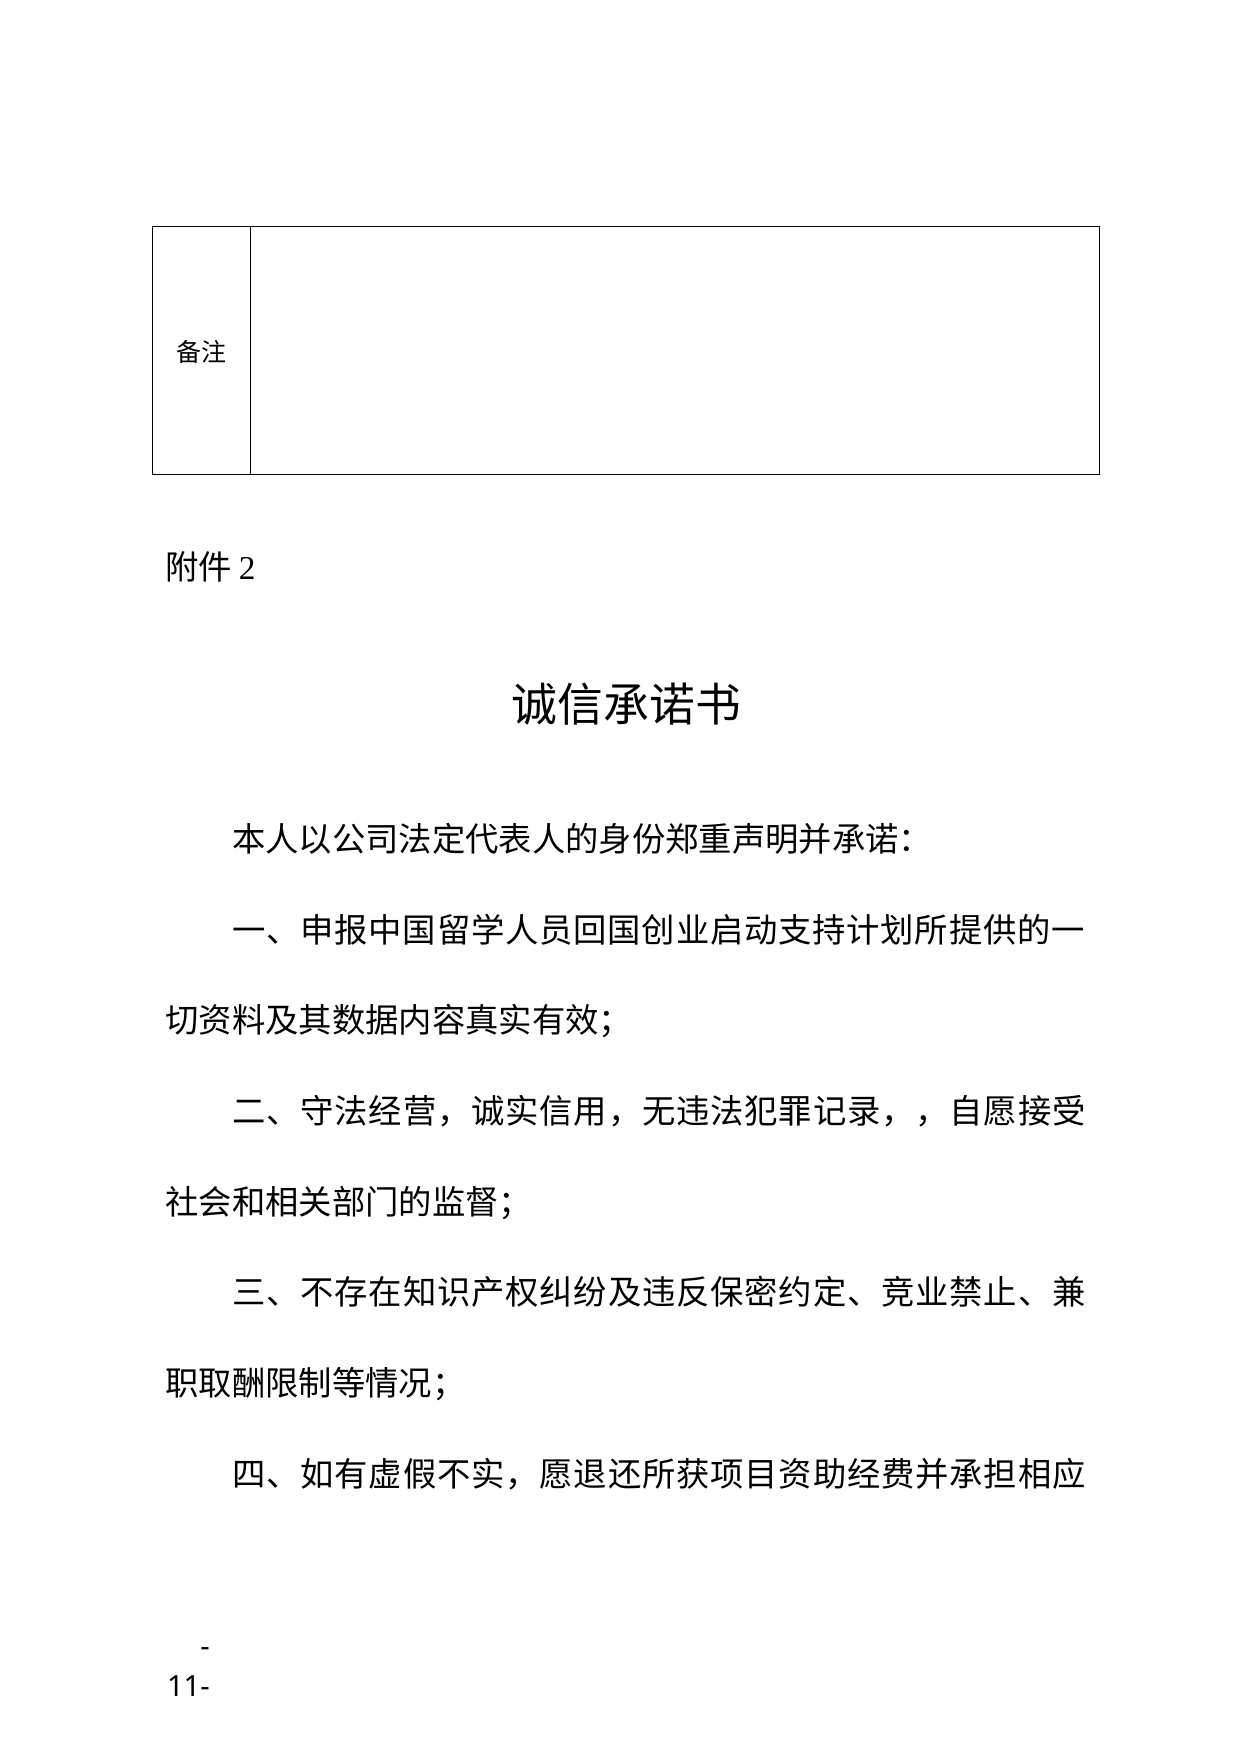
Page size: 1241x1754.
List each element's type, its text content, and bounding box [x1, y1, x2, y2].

text 一、申报中国留学人员回国创业启动支持计划所提供的一切资料及其数据内容真实有效； [165, 882, 1087, 1064]
table_cell 备注 [153, 227, 250, 474]
table_cell [251, 227, 1099, 474]
text 诚信承诺书 [165, 656, 1087, 747]
text 三、不存在知识产权纠纷及违反保密约定、竞业禁止、兼职取酬限制等情况； [165, 1245, 1087, 1426]
text 附件2 [165, 520, 1087, 611]
text 本人以公司法定代表人的身份郑重声明并承诺： [165, 792, 1087, 882]
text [165, 1426, 1087, 1517]
text 二、守法经营，诚实信用，无违法犯罪记录，，自愿接受社会和相关部门的监督； [165, 1064, 1087, 1245]
